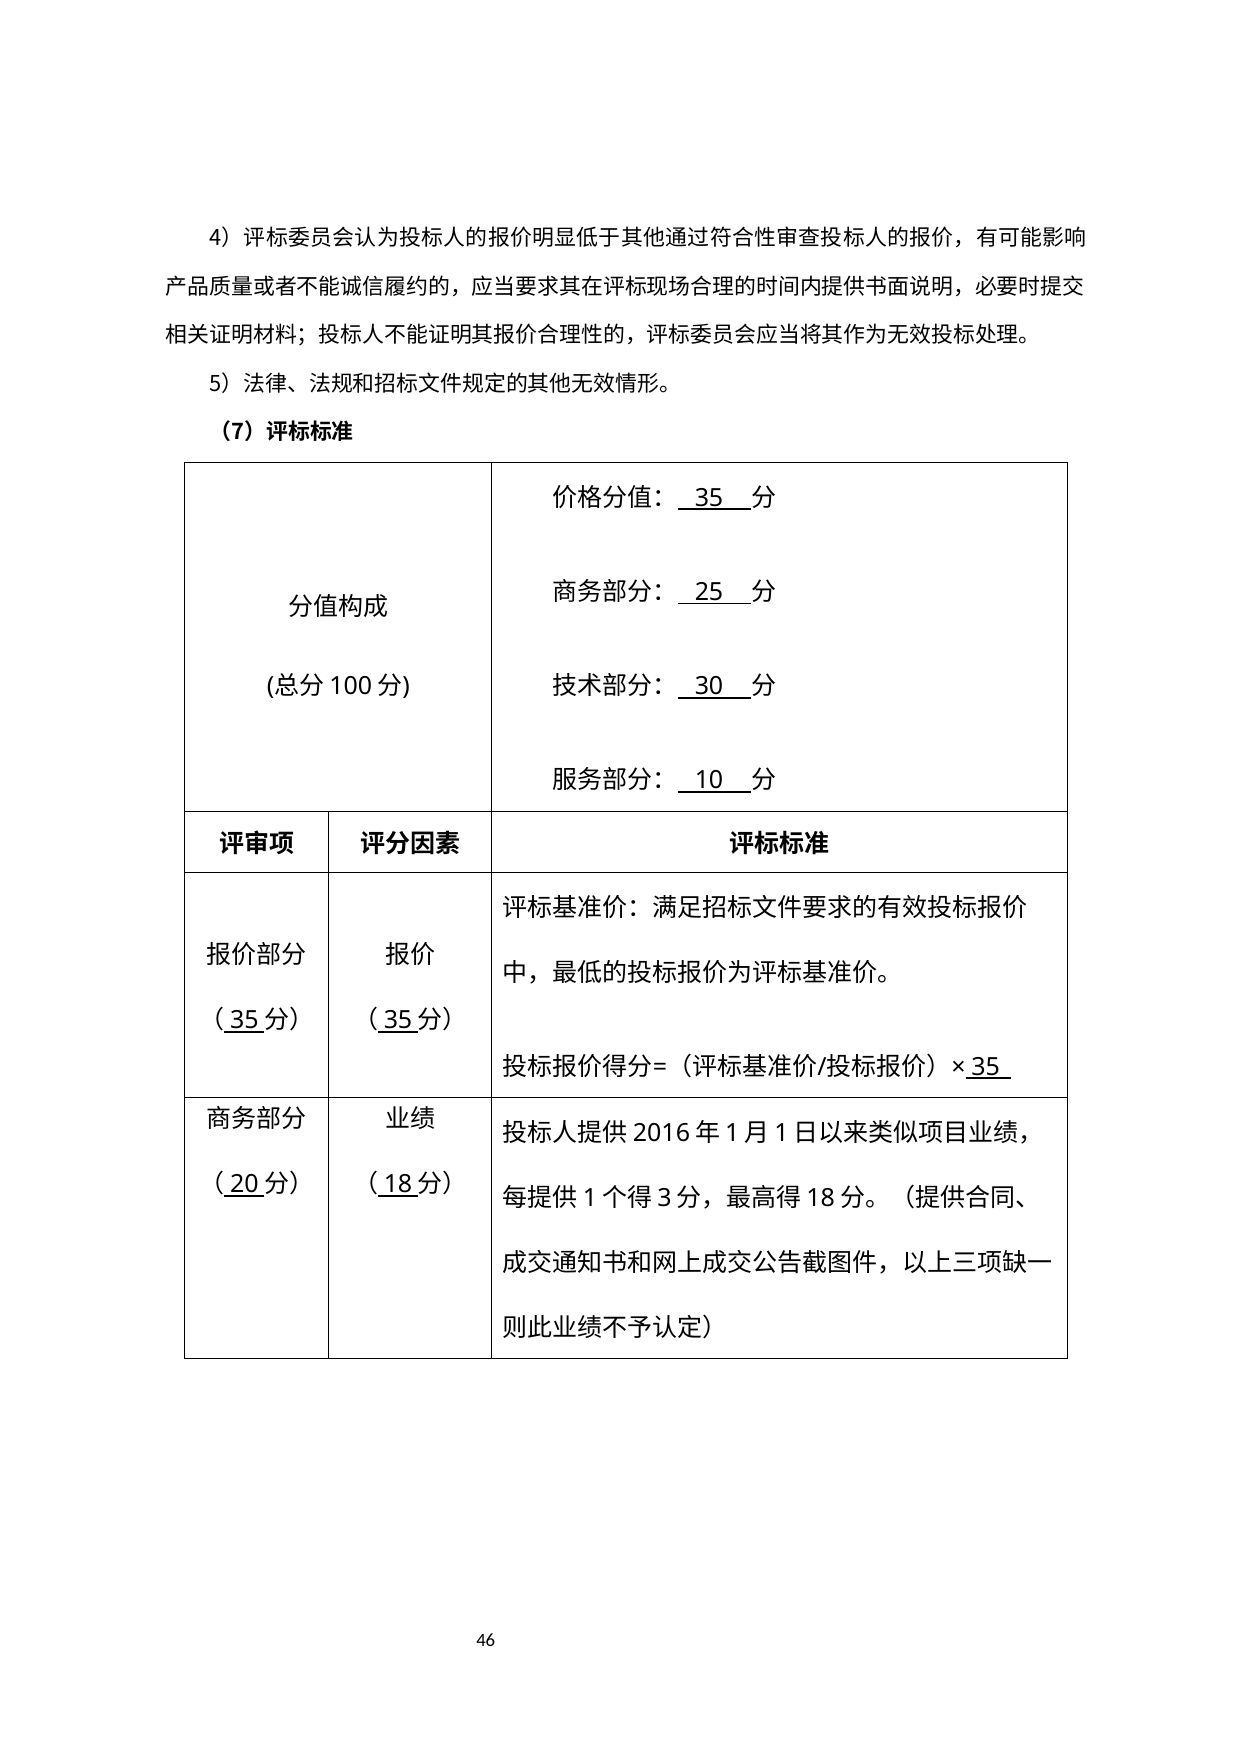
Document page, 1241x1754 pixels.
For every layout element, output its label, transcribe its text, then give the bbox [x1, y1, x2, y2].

table_cell 评审项 [185, 812, 328, 872]
table_header 分值构成 (总分100分) [185, 463, 491, 811]
table_cell 评标标准 [492, 812, 1067, 872]
table_cell 报价部分 （ 35 分） [185, 873, 328, 1097]
table_cell 商务部分 （ 20 分） [185, 1098, 328, 1358]
table_cell 业绩 （ 18 分） [329, 1098, 491, 1358]
table_cell 评标基准价：满足招标文件要求的有效投标报价中，最低的投标报价为评标基准价。 投标报价得分=（评标基准价/投标报价）× 35 [492, 873, 1067, 1097]
text 5）法律、法规和招标文件规定的其他无效情形。 [165, 365, 1087, 398]
table_header 价格分值： 35 分 商务部分： 25 分 技术部分： 30 分 服务部分： 10 分 [492, 463, 1067, 811]
text 4）评标委员会认为投标人的报价明显低于其他通过符合性审查投标人的报价，有可能影响产品质量或者不能诚信履约的，应当要求其在评标现场合理的时间内提供书面说明，必要时提交相关证明材料；投标人不能证明其报价合理性的，评标委员会应当将其作为无效投标处理。 [165, 219, 1087, 349]
text （7）评标标准 [165, 414, 1087, 446]
table_cell 报价 （ 35 分） [329, 873, 491, 1097]
table_cell 评分因素 [329, 812, 491, 872]
table_cell 投标人提供2016年1月1日以来类似项目业绩，每提供1个得3分，最高得18分。（提供合同、成交通知书和网上成交公告截图件，以上三项缺一则此业绩不予认定） [492, 1098, 1067, 1358]
